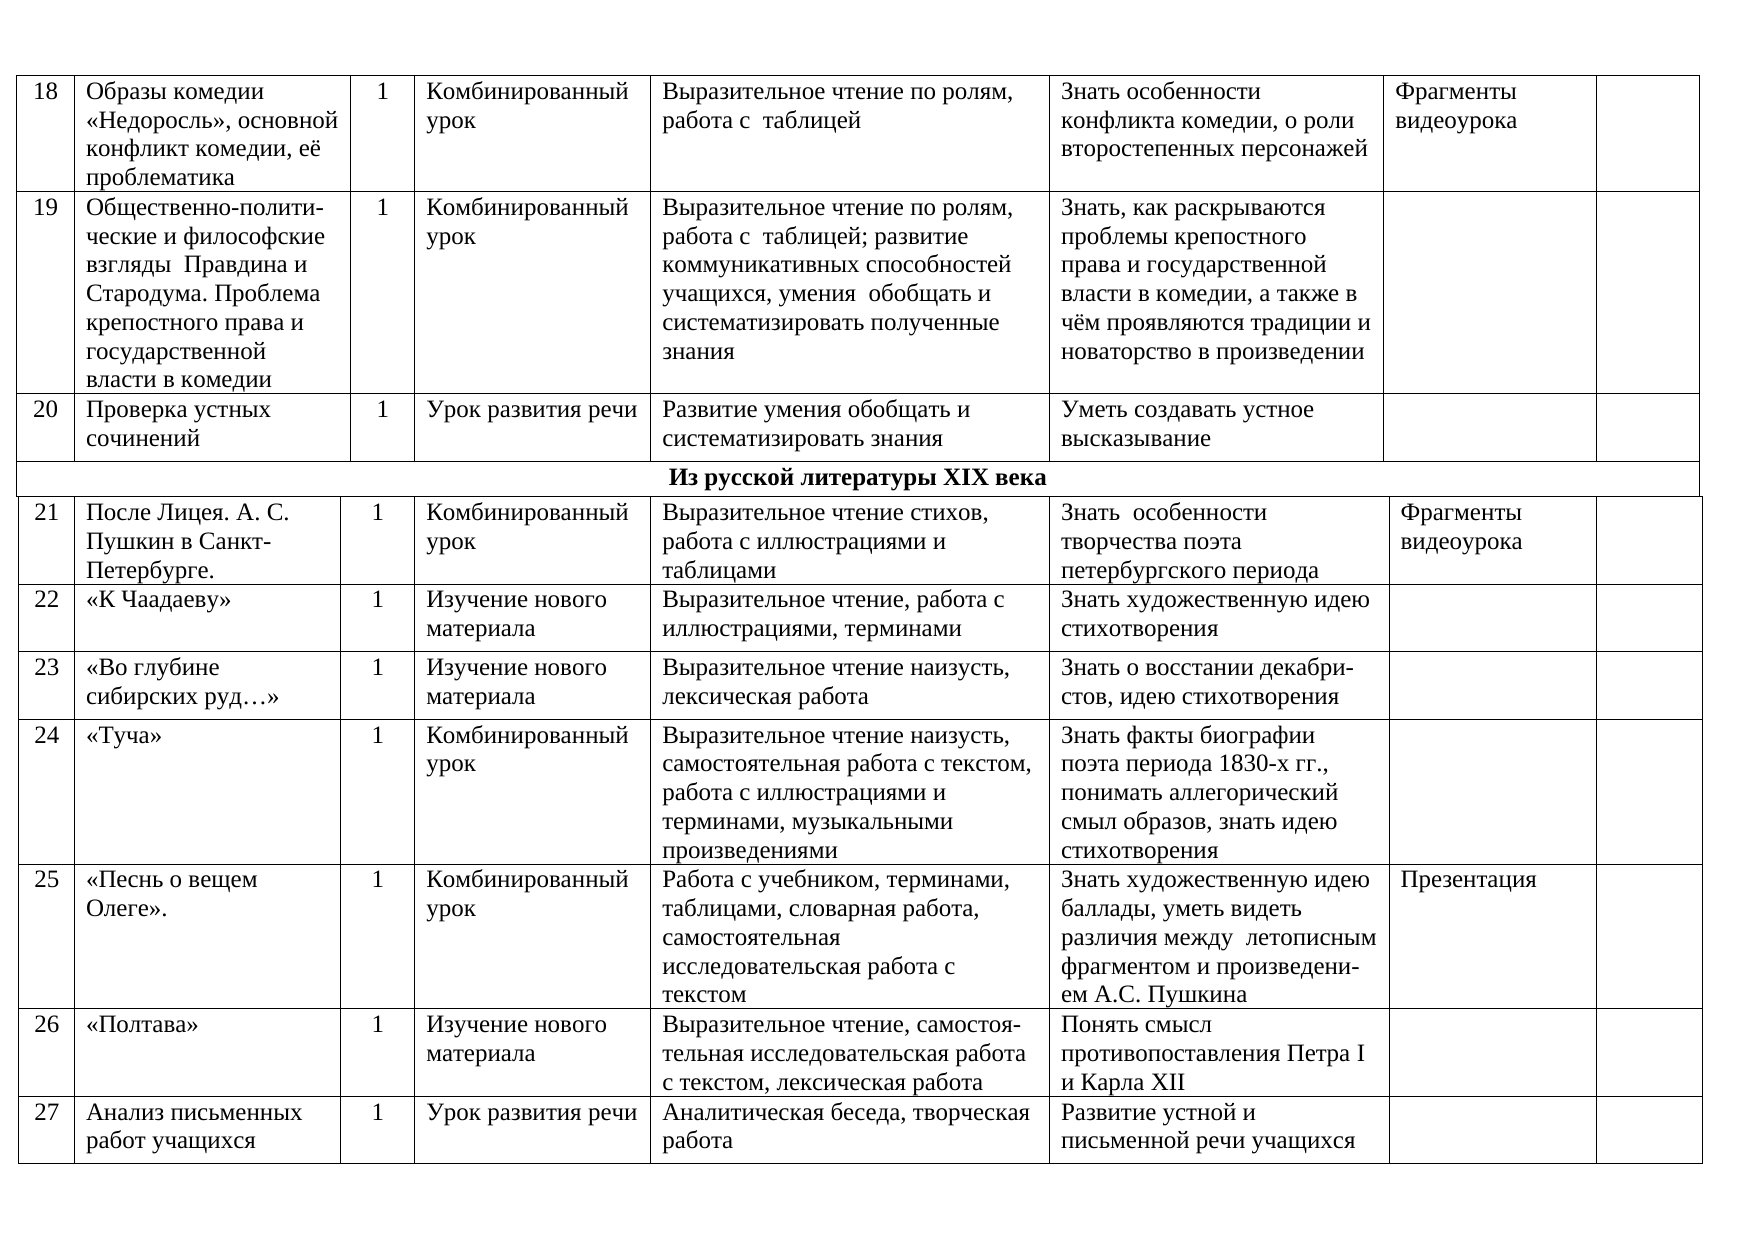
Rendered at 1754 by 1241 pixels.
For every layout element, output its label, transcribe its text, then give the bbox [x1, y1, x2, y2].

table_cell Выразительное чтение стихов, работа с иллюстрациями и таблицами [651, 497, 1049, 583]
table_cell [1597, 1009, 1702, 1096]
table_cell 26 [19, 1009, 74, 1096]
table_cell 19 [17, 192, 74, 393]
table_cell 18 [17, 76, 74, 191]
table_cell [1597, 1097, 1702, 1163]
table_cell Изучение нового материала [415, 652, 650, 719]
table_cell 24 [19, 720, 74, 863]
table_cell Выразительное чтение наизусть, лексическая работа [651, 652, 1049, 719]
table_cell 1 [351, 394, 414, 461]
table_cell [1390, 652, 1596, 719]
table_cell Изучение нового материала [415, 585, 650, 651]
table_cell Комбинированный урок [415, 192, 650, 393]
table_cell Комбинированный урок [415, 865, 650, 1008]
table_cell Знать особенности конфликта комедии, о роли второстепенных персонажей [1050, 76, 1383, 191]
table_cell «Туча» [75, 720, 340, 863]
table_cell Развитие устной и письменной речи учащихся [1050, 1097, 1389, 1163]
table_cell [1597, 76, 1699, 191]
table_cell Выразительное чтение по ролям, работа с таблицей [651, 76, 1049, 191]
table_cell [1390, 1009, 1596, 1096]
table_cell 1 [341, 585, 414, 651]
table_cell [1597, 192, 1699, 393]
table_cell Комбинированный урок [415, 497, 650, 583]
table_cell Изучение нового материала [415, 1009, 650, 1096]
table_cell Презентация [1390, 865, 1596, 1008]
table_cell Анализ письменных работ учащихся [75, 1097, 340, 1163]
table_cell [1390, 585, 1596, 651]
table_cell Выразительное чтение, самостоя-тельная исследовательская работа с текстом, лексическая работа [651, 1009, 1049, 1096]
table_cell Урок развития речи [415, 1097, 650, 1163]
table_cell [1384, 394, 1596, 461]
table_cell 1 [351, 192, 414, 393]
table_cell «К Чаадаеву» [75, 585, 340, 651]
table_cell [1597, 585, 1702, 651]
table_cell 1 [341, 1097, 414, 1163]
table_cell 1 [341, 497, 414, 583]
table_cell Фрагменты видеоурока [1390, 497, 1596, 583]
table_cell Общественно-полити-ческие и философские взгляды Правдина и Стародума. Проблема крепостного права и государственной власти в комедии [75, 192, 350, 393]
table_cell 21 [19, 497, 74, 583]
table_cell Развитие умения обобщать и систематизировать знания [651, 394, 1049, 461]
table_cell 1 [341, 1009, 414, 1096]
table_cell [1384, 192, 1596, 393]
table_cell «Песнь о вещем Олеге». [75, 865, 340, 1008]
table_cell 22 [19, 585, 74, 651]
table_cell 23 [19, 652, 74, 719]
table_cell [1390, 1097, 1596, 1163]
table_cell Знать, как раскрываются проблемы крепостного права и государственной власти в комедии, а также в чём проявляются традиции и новаторство в произведении [1050, 192, 1383, 393]
table_cell Знать факты биографии поэта периода 1830-х гг., понимать аллегорический смыл образов, знать идею стихотворения [1050, 720, 1389, 863]
table_cell [1597, 394, 1699, 461]
table_cell Уметь создавать устное высказывание [1050, 394, 1383, 461]
table_cell [1597, 497, 1702, 583]
table_cell Аналитическая беседа, творческая работа [651, 1097, 1049, 1163]
table_cell Выразительное чтение, работа с иллюстрациями, терминами [651, 585, 1049, 651]
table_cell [1384, 76, 1596, 191]
table_cell «Во глубине сибирских руд…» [75, 652, 340, 719]
table_cell После Лицея. А. С. Пушкин в Санкт-Петербурге. [75, 497, 340, 583]
table_cell Знать о восстании декабри-стов, идею стихотворения [1050, 652, 1389, 719]
table_cell Из русской литературы ХIХ века [17, 462, 1699, 496]
table_cell 1 [341, 720, 414, 863]
table_cell Урок развития речи [415, 394, 650, 461]
table_cell Работа с учебником, терминами, таблицами, словарная работа, самостоятельная исследовательская работа с текстом [651, 865, 1049, 1008]
table_cell Образы комедии «Недоросль», основной конфликт комедии, её проблематика [75, 76, 350, 191]
table_cell 27 [19, 1097, 74, 1163]
table_cell Комбинированный урок [415, 720, 650, 863]
table_cell Выразительное чтение по ролям, работа с таблицей; развитие коммуникативных способностей учащихся, умения обобщать и систематизировать полученные знания [651, 192, 1049, 393]
table_cell 1 [341, 652, 414, 719]
table_cell 1 [341, 865, 414, 1008]
table_cell «Полтава» [75, 1009, 340, 1096]
table_cell 1 [351, 76, 414, 191]
table_cell [1597, 720, 1702, 863]
table_cell Знать особенности творчества поэта петербургского периода [1050, 497, 1389, 583]
table_cell [1390, 720, 1596, 863]
table_cell Знать художественную идею стихотворения [1050, 585, 1389, 651]
table_cell Знать художественную идею баллады, уметь видеть различия между летописным фрагментом и произведени-ем А.С. Пушкина [1050, 865, 1389, 1008]
table_cell Выразительное чтение наизусть, самостоятельная работа с текстом, работа с иллюстрациями и терминами, музыкальными произведениями [651, 720, 1049, 863]
table_cell [1597, 865, 1702, 1008]
table_cell [1597, 652, 1702, 719]
table_cell Понять смысл противопоставления Петра I и Карла XII [1050, 1009, 1389, 1096]
table_cell Комбинированный урок [415, 76, 650, 191]
table_cell Проверка устных сочинений [75, 394, 350, 461]
table_cell 20 [17, 394, 74, 461]
table_cell 25 [19, 865, 74, 1008]
